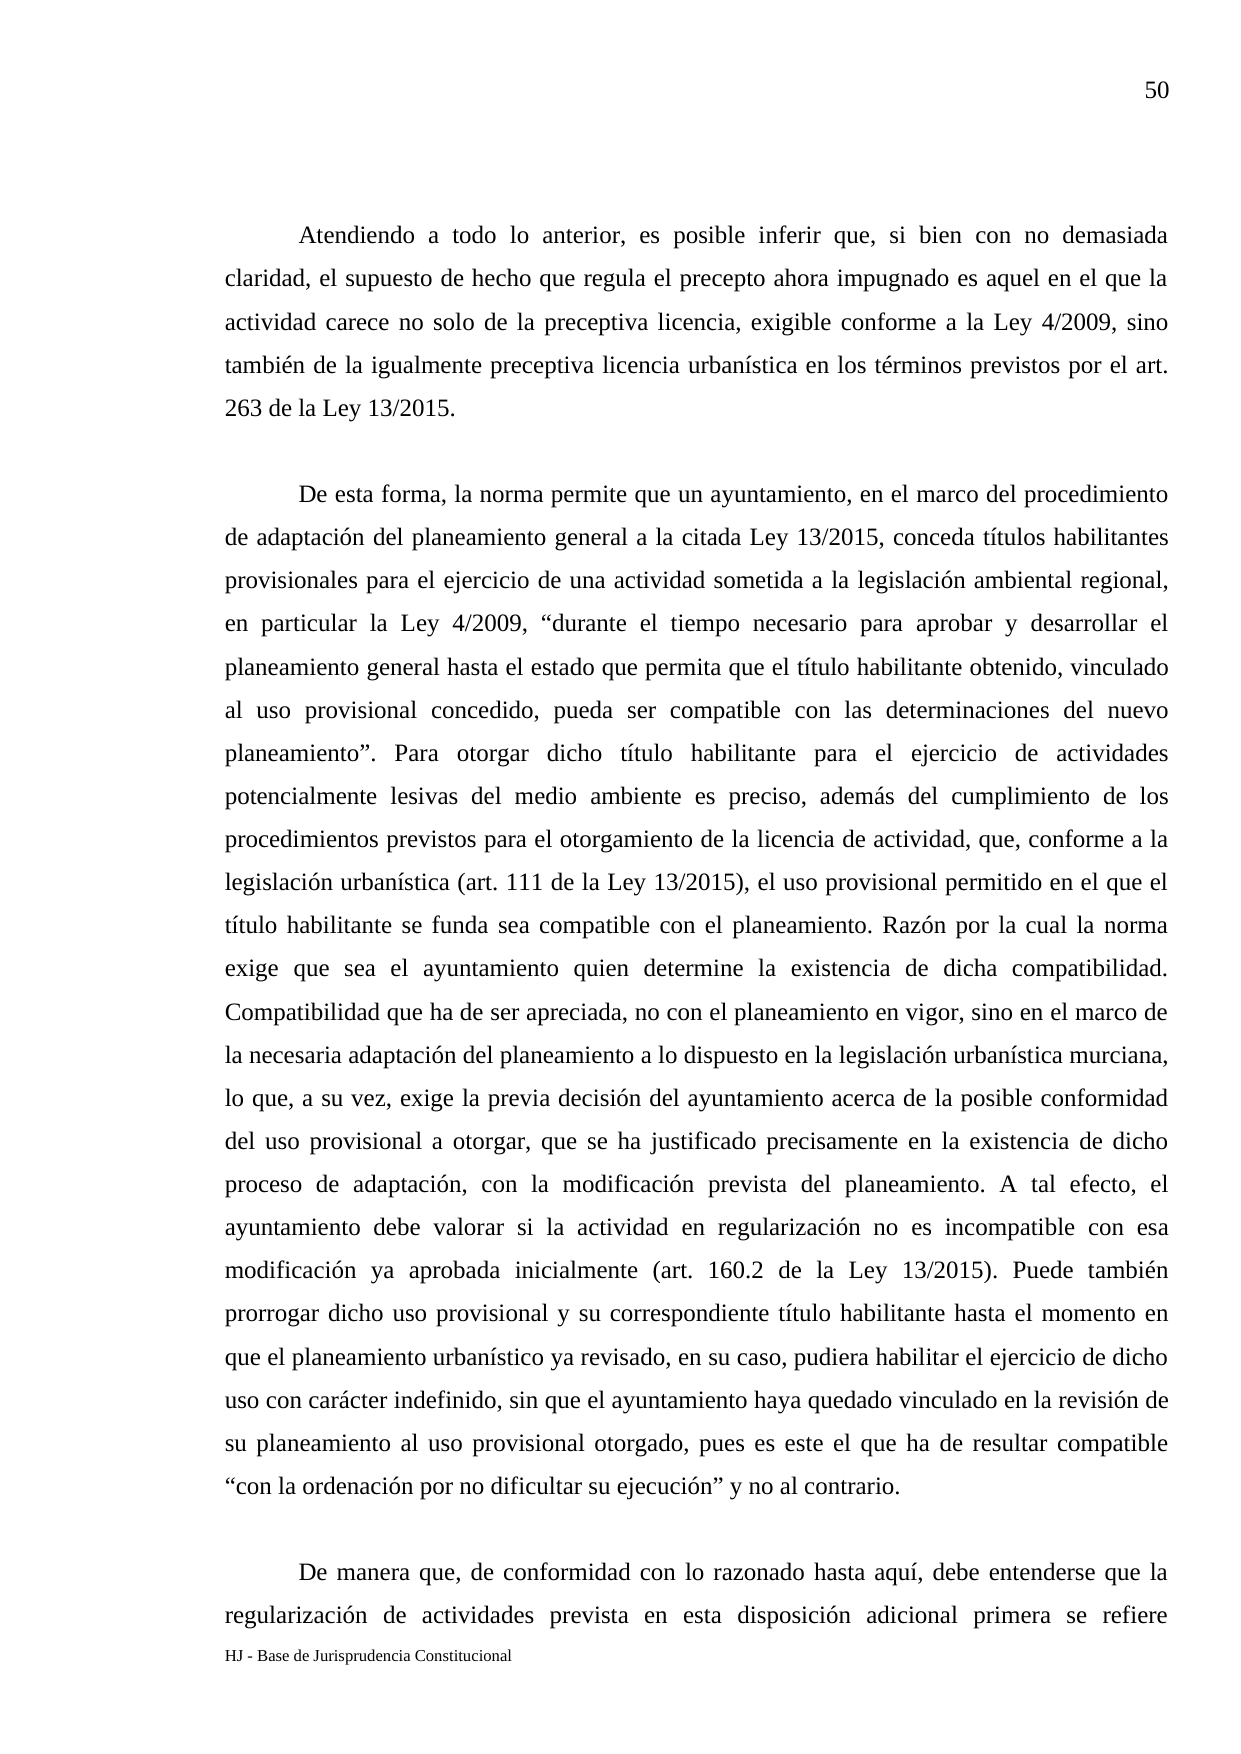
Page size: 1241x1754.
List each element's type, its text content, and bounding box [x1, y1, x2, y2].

text Atendiendo a todo lo anterior, es posible inferir que, si bien con no demasiada claridad, el supuesto de hecho que regula el precepto ahora impugnado es aquel en el que la actividad carece no solo de la preceptiva licencia, exigible conforme a la Ley 4/2009, sino también de la igualmente preceptiva licencia urbanística en los términos previstos por el art. 263 de la Ley 13/2015. [224, 220, 1169, 422]
text De esta forma, la norma permite que un ayuntamiento, en el marco del procedimiento de adaptación del planeamiento general a la citada Ley 13/2015, conceda títulos habilitantes provisionales para el ejercicio de una actividad sometida a la legislación ambiental regional, en particular la Ley 4/2009, “durante el tiempo necesario para aprobar y desarrollar el planeamiento general hasta el estado que permita que el título habilitante obtenido, vinculado al uso provisional concedido, pueda ser compatible con las determinaciones del nuevo planeamiento”. Para otorgar dicho título habilitante para el ejercicio de actividades potencialmente lesivas del medio ambiente es preciso, además del cumplimiento de los procedimientos previstos para el otorgamiento de la licencia de actividad, que, conforme a la legislación urbanística (art. 111 de la Ley 13/2015), el uso provisional permitido en el que el título habilitante se funda sea compatible con el planeamiento. Razón por la cual la norma exige que sea el ayuntamiento quien determine la existencia de dicha compatibilidad. Compatibilidad que ha de ser apreciada, no con el planeamiento en vigor, sino en el marco de la necesaria adaptación del planeamiento a lo dispuesto en la legislación urbanística murciana, lo que, a su vez, exige la previa decisión del ayuntamiento acerca de la posible conformidad del uso provisional a otorgar, que se ha justificado precisamente en la existencia de dicho proceso de adaptación, con la modificación prevista del planeamiento. A tal efecto, el ayuntamiento debe valorar si la actividad en regularización no es incompatible con esa modificación ya aprobada inicialmente (art. 160.2 de la Ley 13/2015). Puede también prorrogar dicho uso provisional y su correspondiente título habilitante hasta el momento en que el planeamiento urbanístico ya revisado, en su caso, pudiera habilitar el ejercicio de dicho uso con carácter indefinido, sin que el ayuntamiento haya quedado vinculado en la revisión de su planeamiento al uso provisional otorgado, pues es este el que ha de resultar compatible “con la ordenación por no dificultar su ejecución” y no al contrario. [224, 479, 1169, 1500]
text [224, 1557, 1169, 1629]
